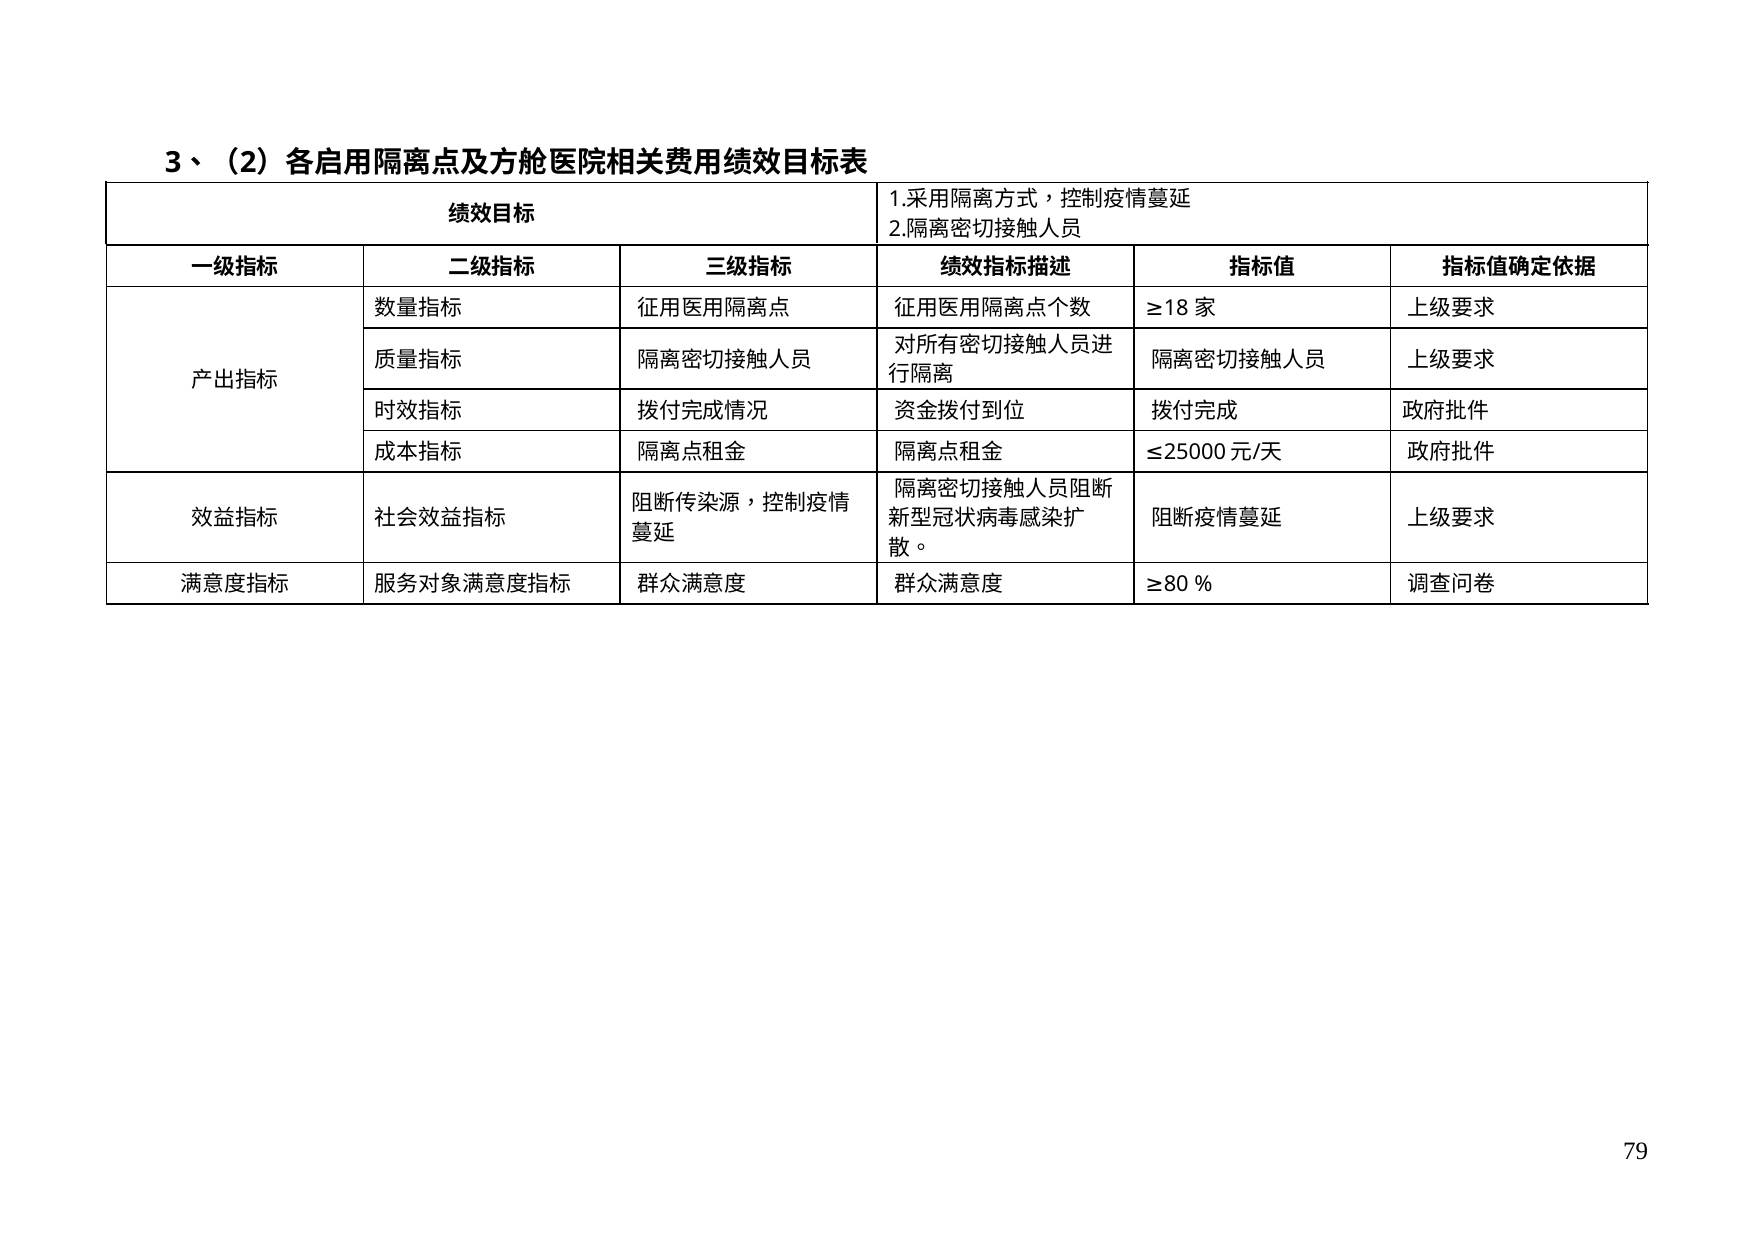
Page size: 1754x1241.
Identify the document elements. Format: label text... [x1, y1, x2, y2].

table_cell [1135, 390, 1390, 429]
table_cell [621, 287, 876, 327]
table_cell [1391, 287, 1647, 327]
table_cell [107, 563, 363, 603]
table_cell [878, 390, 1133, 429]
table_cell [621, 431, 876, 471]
text 3、（2）各启用隔离点及方舱医院相关费用绩效目标表 [106, 142, 1648, 181]
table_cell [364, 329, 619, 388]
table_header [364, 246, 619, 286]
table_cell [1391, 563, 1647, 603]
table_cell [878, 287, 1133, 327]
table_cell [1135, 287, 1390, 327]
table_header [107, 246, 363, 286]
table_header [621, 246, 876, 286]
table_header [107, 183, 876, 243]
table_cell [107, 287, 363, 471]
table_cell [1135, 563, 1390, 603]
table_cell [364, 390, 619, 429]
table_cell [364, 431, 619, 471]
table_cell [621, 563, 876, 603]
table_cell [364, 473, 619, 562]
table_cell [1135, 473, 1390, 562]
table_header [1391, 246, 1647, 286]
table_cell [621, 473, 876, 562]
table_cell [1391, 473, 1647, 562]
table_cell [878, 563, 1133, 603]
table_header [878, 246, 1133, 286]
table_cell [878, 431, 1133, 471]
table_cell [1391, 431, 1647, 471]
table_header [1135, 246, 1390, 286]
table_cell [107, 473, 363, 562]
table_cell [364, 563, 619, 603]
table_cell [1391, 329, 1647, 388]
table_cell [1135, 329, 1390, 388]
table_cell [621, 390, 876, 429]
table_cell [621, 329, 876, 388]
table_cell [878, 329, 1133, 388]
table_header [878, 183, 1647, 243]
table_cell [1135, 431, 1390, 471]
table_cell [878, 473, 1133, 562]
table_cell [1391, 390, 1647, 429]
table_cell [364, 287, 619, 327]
